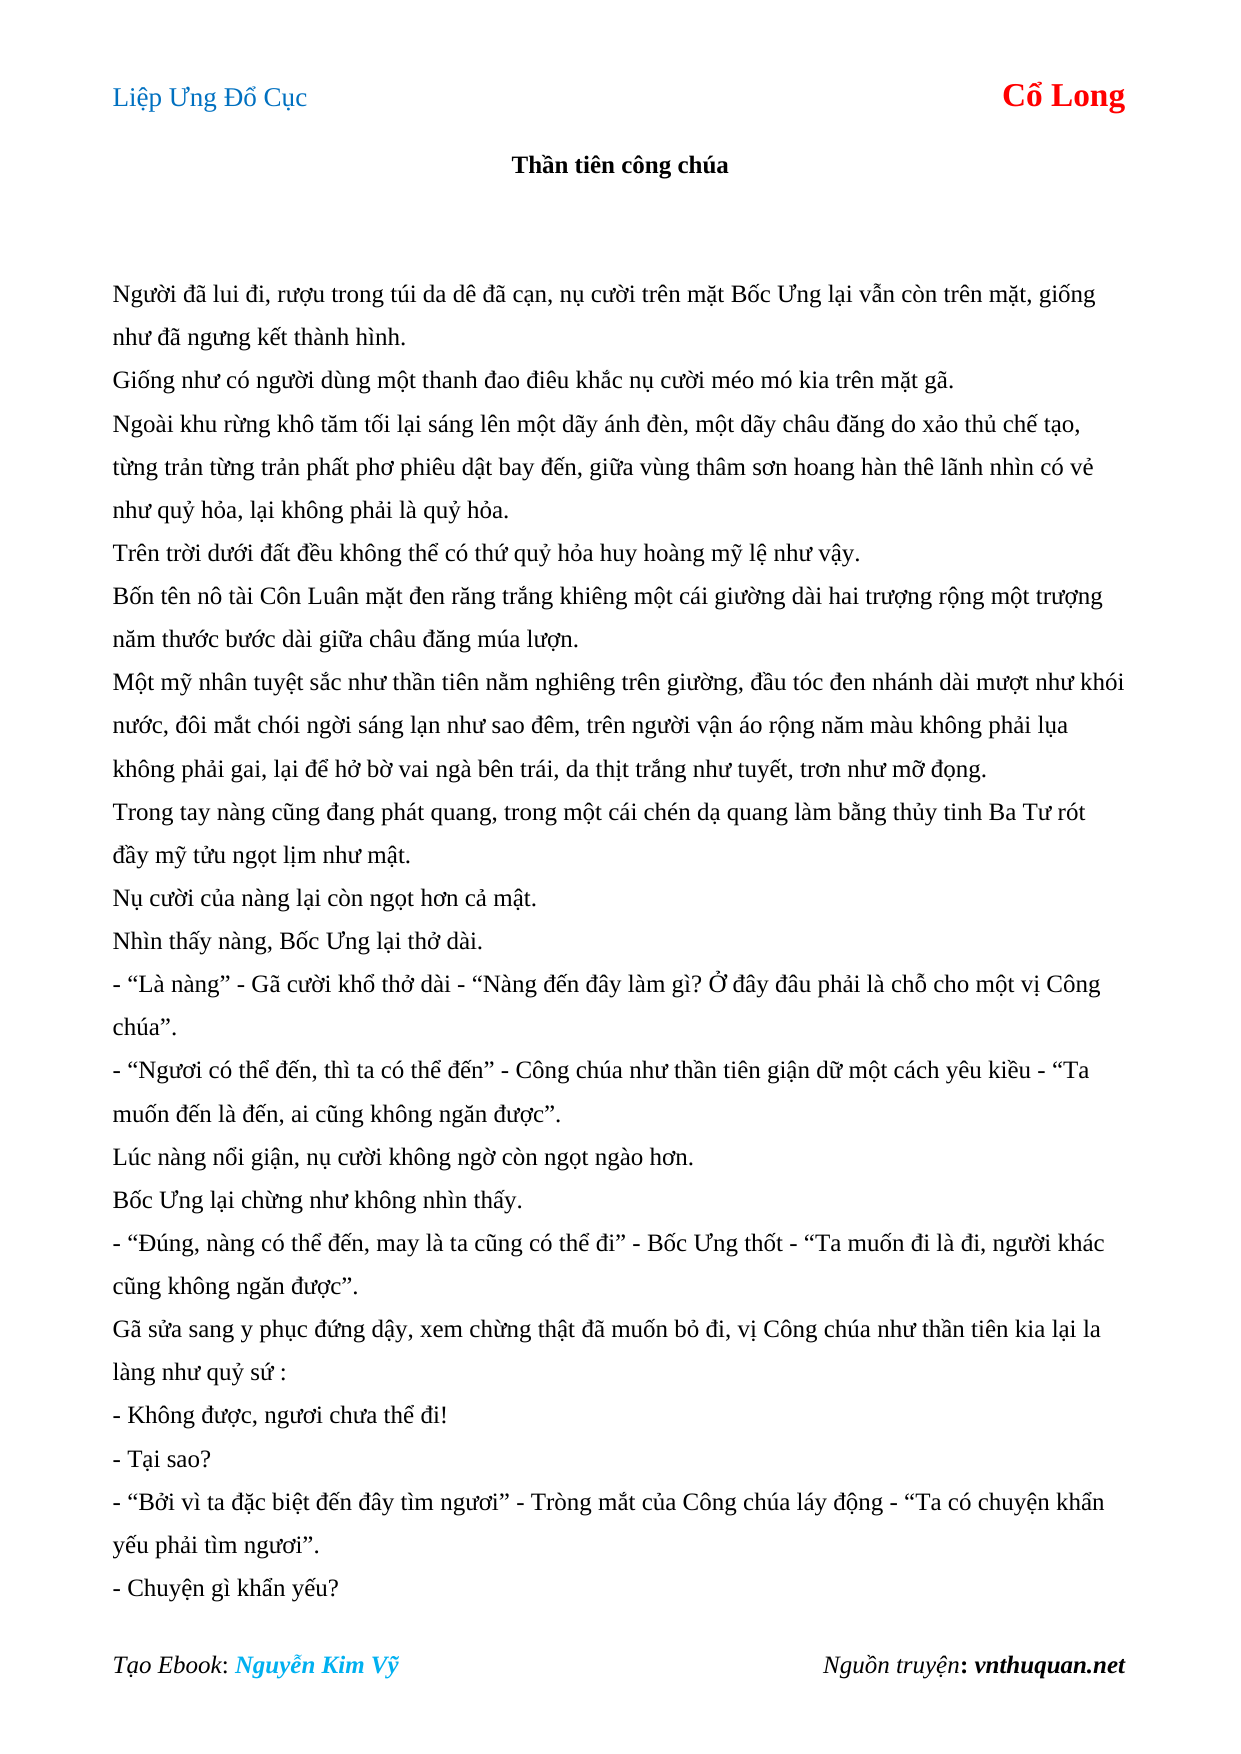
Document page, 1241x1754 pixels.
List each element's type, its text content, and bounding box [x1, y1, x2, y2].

text Thần tiên công chúa [112, 150, 1128, 179]
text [112, 193, 1128, 1602]
